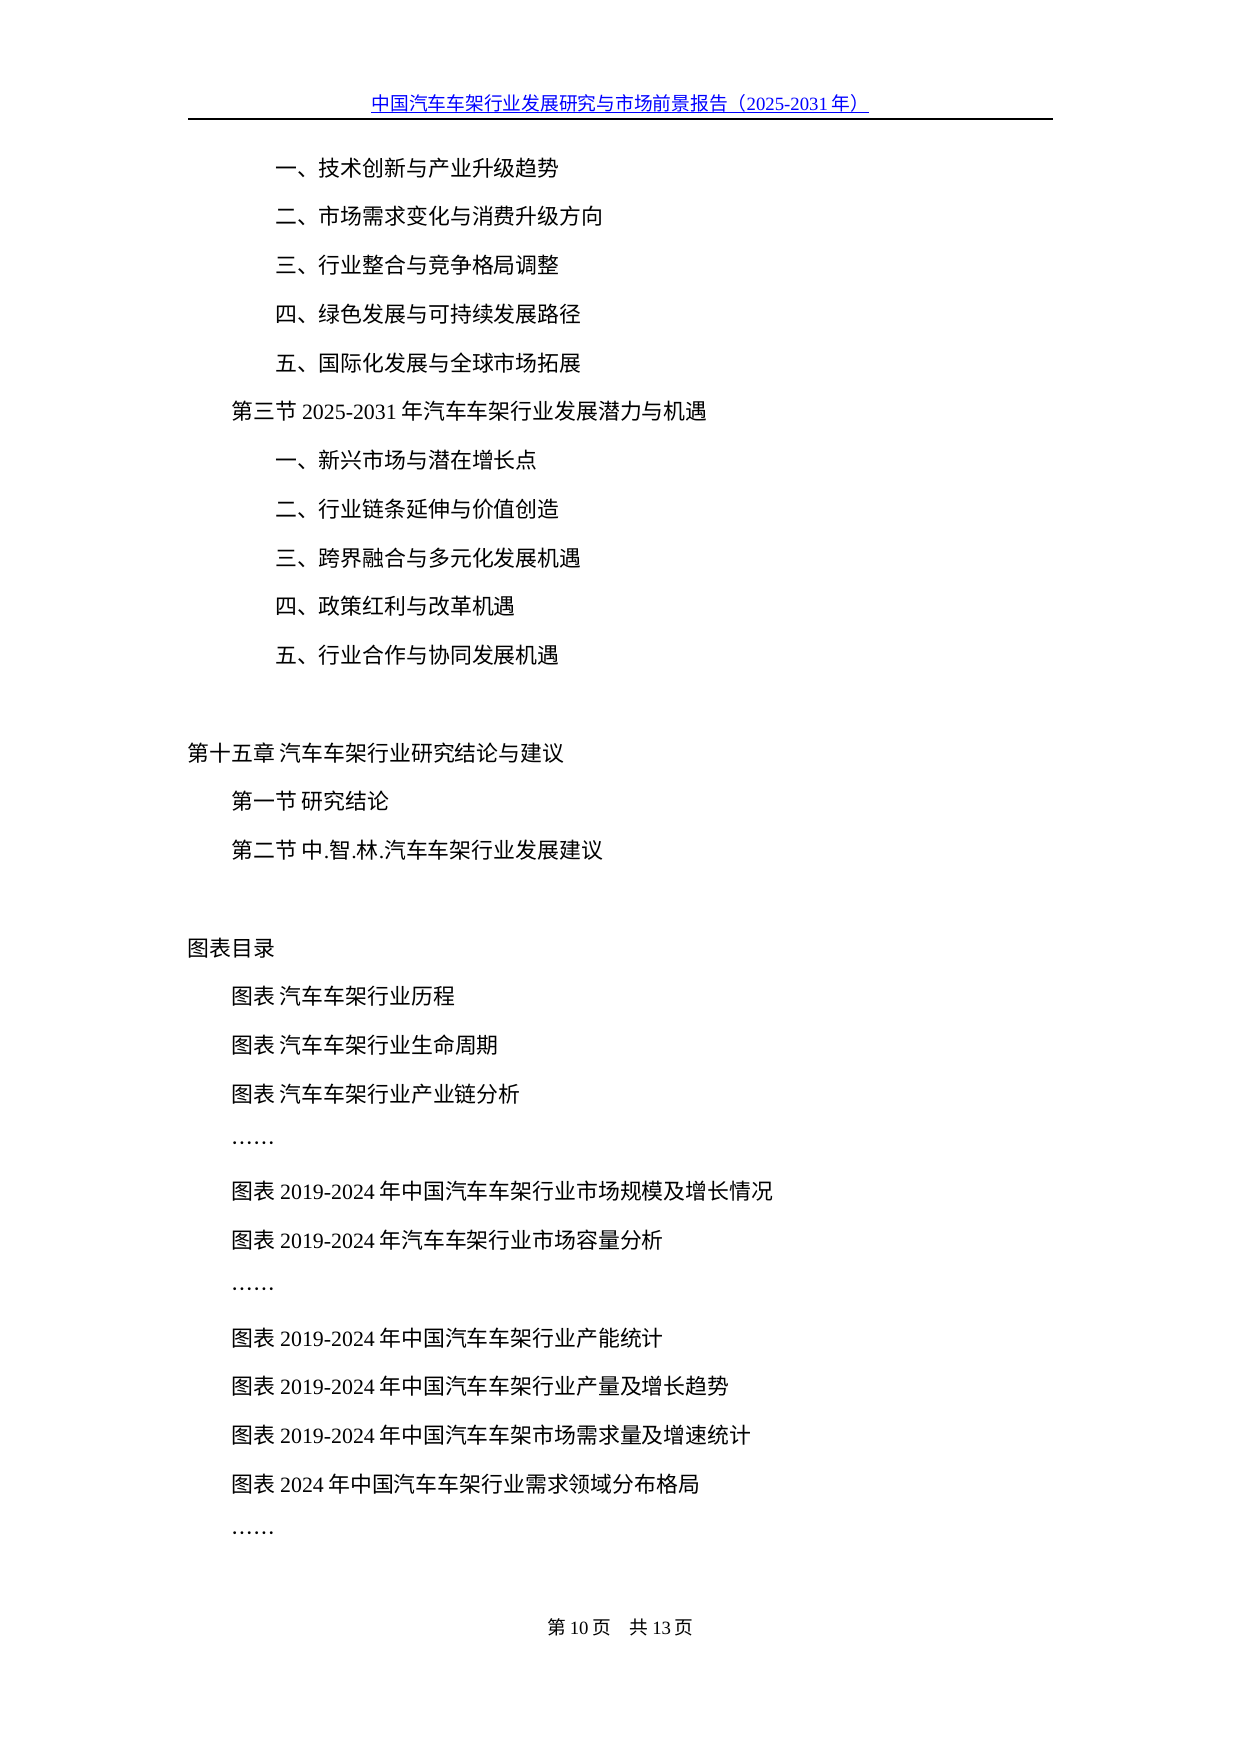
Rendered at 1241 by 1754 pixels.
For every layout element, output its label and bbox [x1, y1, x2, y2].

text [187, 150, 1053, 1548]
